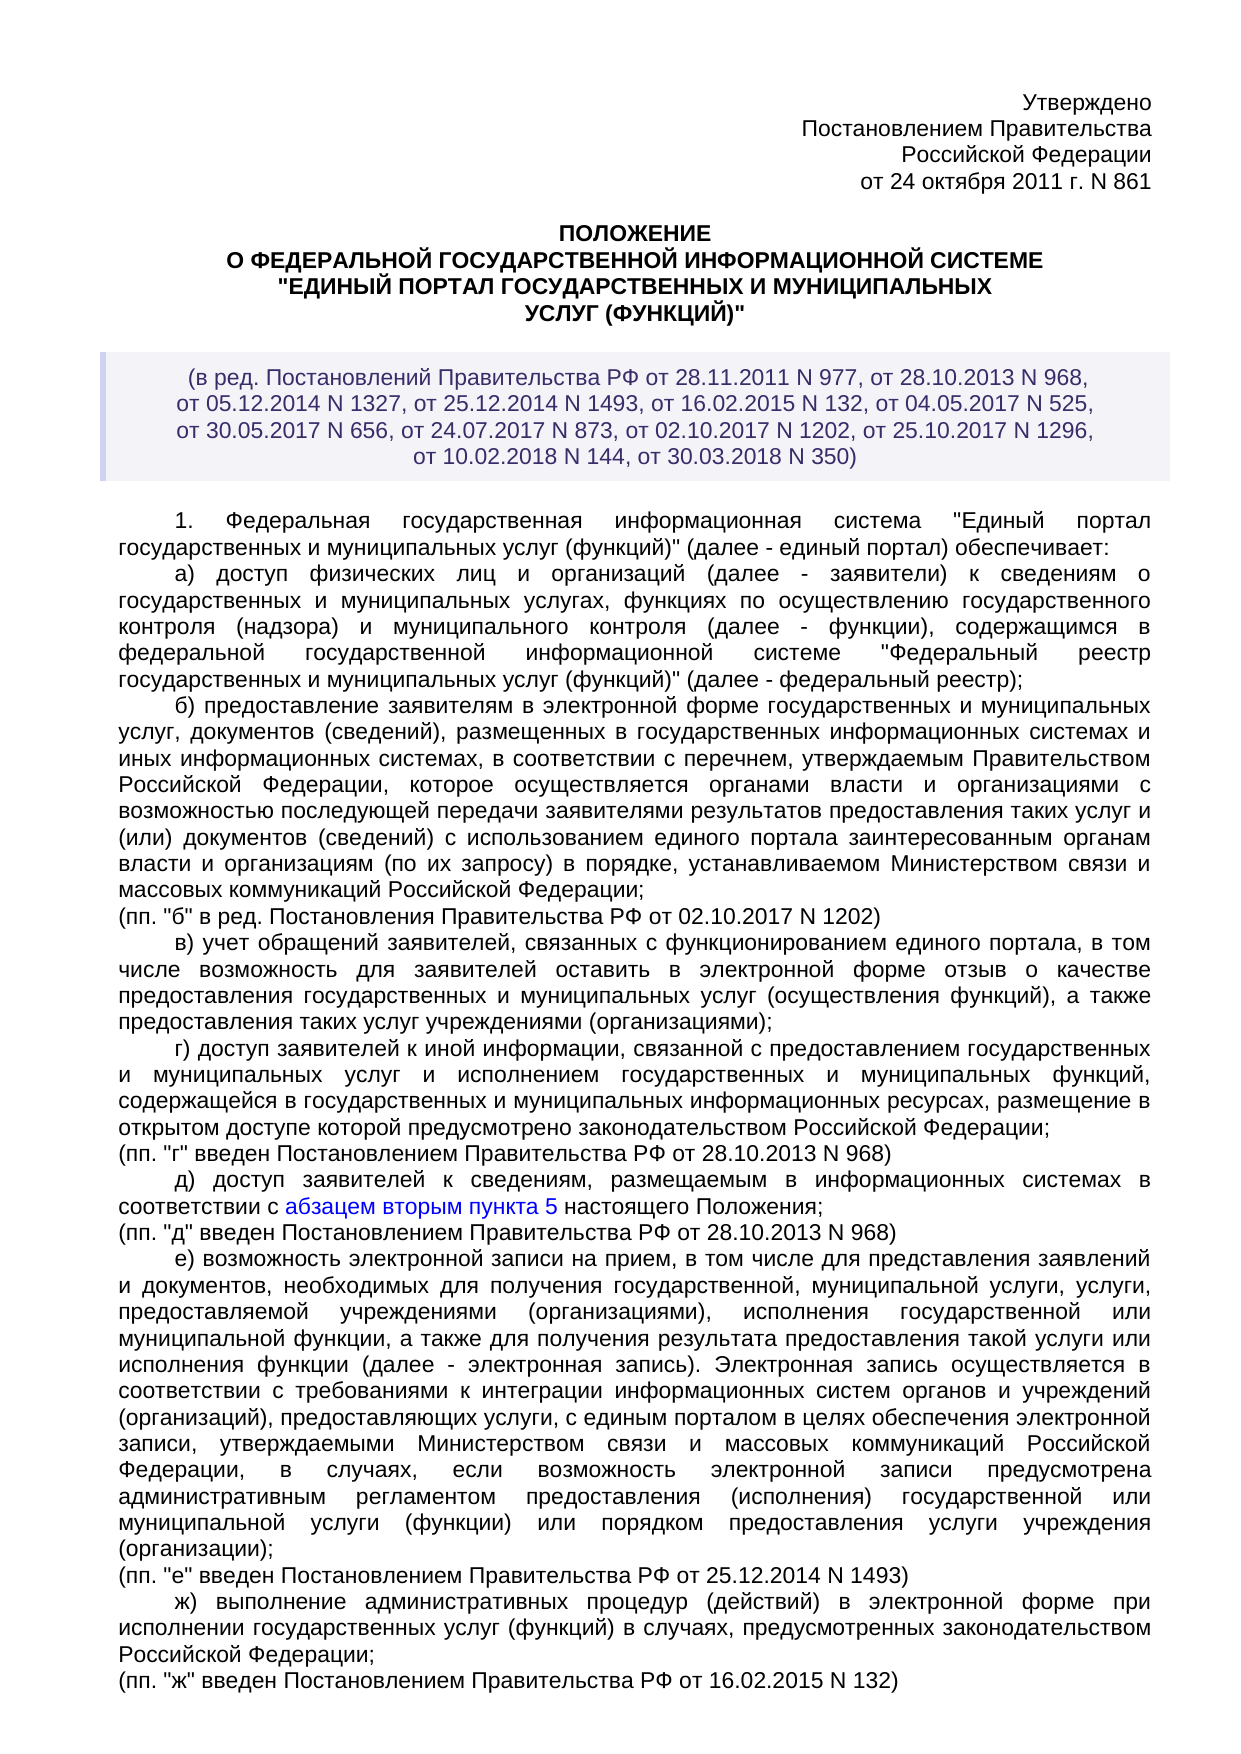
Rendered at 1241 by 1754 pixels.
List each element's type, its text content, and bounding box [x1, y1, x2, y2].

text е) возможность электронной записи на прием, в том числе для представления заявлений и документов, необходимых для получения государственной, муниципальной услуги, услуги, предоставляемой учреждениями (организациями), исполнения государственной или муниципальной функции, а также для получения результата предоставления такой услуги или исполнения функции (далее - электронная запись). Электронная запись осуществляется в соответствии с требованиями к интеграции информационных систем органов и учреждений (организаций), предоставляющих услуги, с единым порталом в целях обеспечения электронной записи, утверждаемыми Министерством связи и массовых коммуникаций Российской Федерации, в случаях, если возможность электронной записи предусмотрена административным регламентом предоставления (исполнения) государственной или муниципальной услуги (функции) или порядком предоставления услуги учреждения (организации); [118, 1245, 1152, 1562]
text г) доступ заявителей к иной информации, связанной с предоставлением государственных и муниципальных услуг и исполнением государственных и муниципальных функций, содержащейся в государственных и муниципальных информационных ресурсах, размещение в открытом доступе которой предусмотрено законодательством Российской Федерации; [118, 1034, 1152, 1140]
text а) доступ физических лиц и организаций (далее - заявители) к сведениям о государственных и муниципальных услугах, функциях по осуществлению государственного контроля (надзора) и муниципального контроля (далее - функции), содержащимся в федеральной государственной информационной системе "Федеральный реестр государственных и муниципальных услуг (функций)" (далее - федеральный реестр); [118, 560, 1152, 692]
title О ФЕДЕРАЛЬНОЙ ГОСУДАРСТВЕННОЙ ИНФОРМАЦИОННОЙ СИСТЕМЕ [118, 247, 1152, 273]
title "ЕДИНЫЙ ПОРТАЛ ГОСУДАРСТВЕННЫХ И МУНИЦИПАЛЬНЫХ [118, 273, 1152, 299]
text Постановлением Правительства [118, 115, 1152, 141]
text (пп. "ж" введен Постановлением Правительства РФ от 16.02.2015 N 132) [118, 1667, 1152, 1693]
text б) предоставление заявителям в электронной форме государственных и муниципальных услуг, документов (сведений), размещенных в государственных информационных системах и иных информационных системах, в соответствии с перечнем, утверждаемым Правительством Российской Федерации, которое осуществляется органами власти и организациями с возможностью последующей передачи заявителями результатов предоставления таких услуг и (или) документов (сведений) с использованием единого портала заинтересованным органам власти и организациям (по их запросу) в порядке, устанавливаемом Министерством связи и массовых коммуникаций Российской Федерации; [118, 692, 1152, 903]
title УСЛУГ (ФУНКЦИЙ)" [118, 299, 1152, 326]
text ж) выполнение административных процедур (действий) в электронной форме при исполнении государственных услуг (функций) в случаях, предусмотренных законодательством Российской Федерации; [118, 1588, 1152, 1667]
text д) доступ заявителей к сведениям, размещаемым в информационных системах в соответствии с абзацем вторым пункта 5 настоящего Положения; [118, 1166, 1152, 1219]
text от 24 октября 2011 г. N 861 [118, 168, 1152, 194]
title ПОЛОЖЕНИЕ [118, 220, 1152, 247]
text Утверждено [118, 89, 1152, 115]
text в) учет обращений заявителей, связанных с функционированием единого портала, в том числе возможность для заявителей оставить в электронной форме отзыв о качестве предоставления государственных и муниципальных услуг (осуществления функций), а также предоставления таких услуг учреждениями (организациями); [118, 929, 1152, 1034]
text 1. Федеральная государственная информационная система "Единый портал государственных и муниципальных услуг (функций)" (далее - единый портал) обеспечивает: [118, 507, 1152, 560]
text Российской Федерации [118, 141, 1152, 168]
text (пп. "г" введен Постановлением Правительства РФ от 28.10.2013 N 968) [118, 1140, 1152, 1166]
text (пп. "б" в ред. Постановления Правительства РФ от 02.10.2017 N 1202) [118, 903, 1152, 929]
text (пп. "д" введен Постановлением Правительства РФ от 28.10.2013 N 968) [118, 1219, 1152, 1245]
table_header (в ред. Постановлений Правительства РФ от 28.11.2011 N 977, от 28.10.2013 N 968, от 05.12.2014 N 1327, от 25.12.2014 N 1493, от 16.02.2015 N 132, от 04.05.2017 N 525, от 30.05.2017 N 656, от 24.07.2017 N 873, от 02.10.2017 N 1202, от 25.10.2017 N 1296, от 10.02.2018 N 144, от 30.03.2018 N 350) [106, 352, 1163, 481]
text (пп. "е" введен Постановлением Правительства РФ от 25.12.2014 N 1493) [118, 1562, 1152, 1588]
